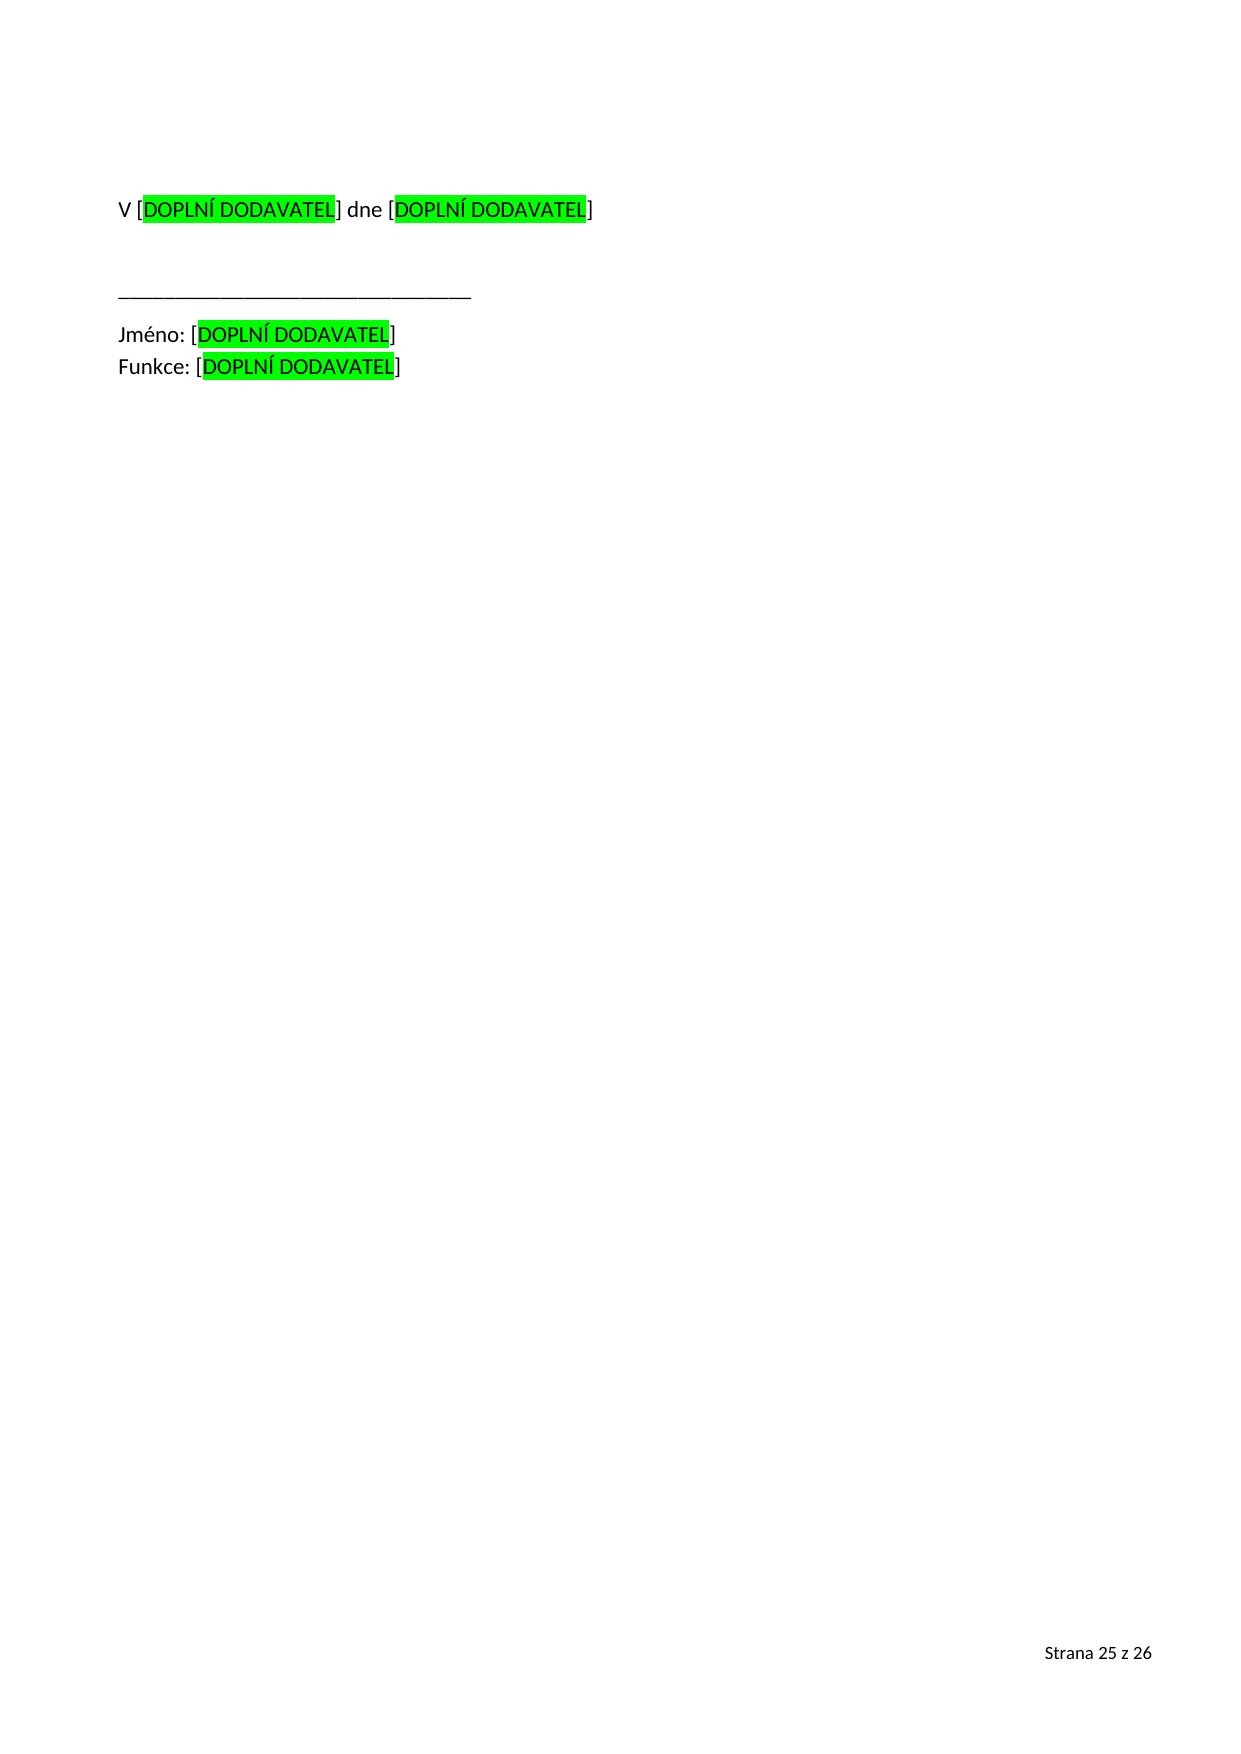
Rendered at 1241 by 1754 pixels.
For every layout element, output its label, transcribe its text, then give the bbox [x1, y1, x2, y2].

text Funkce: [DOPLNÍ DODAVATEL] [118, 352, 203, 380]
text V [DOPLNÍ DODAVATEL] dne [DOPLNÍ DODAVATEL] [586, 195, 1152, 223]
text _______________________________ [118, 274, 1152, 302]
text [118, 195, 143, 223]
text Jméno: [DOPLNÍ DODAVATEL] [389, 320, 1152, 348]
text Jméno: [DOPLNÍ DODAVATEL] [118, 320, 198, 348]
text Funkce: [DOPLNÍ DODAVATEL] [394, 352, 1152, 380]
